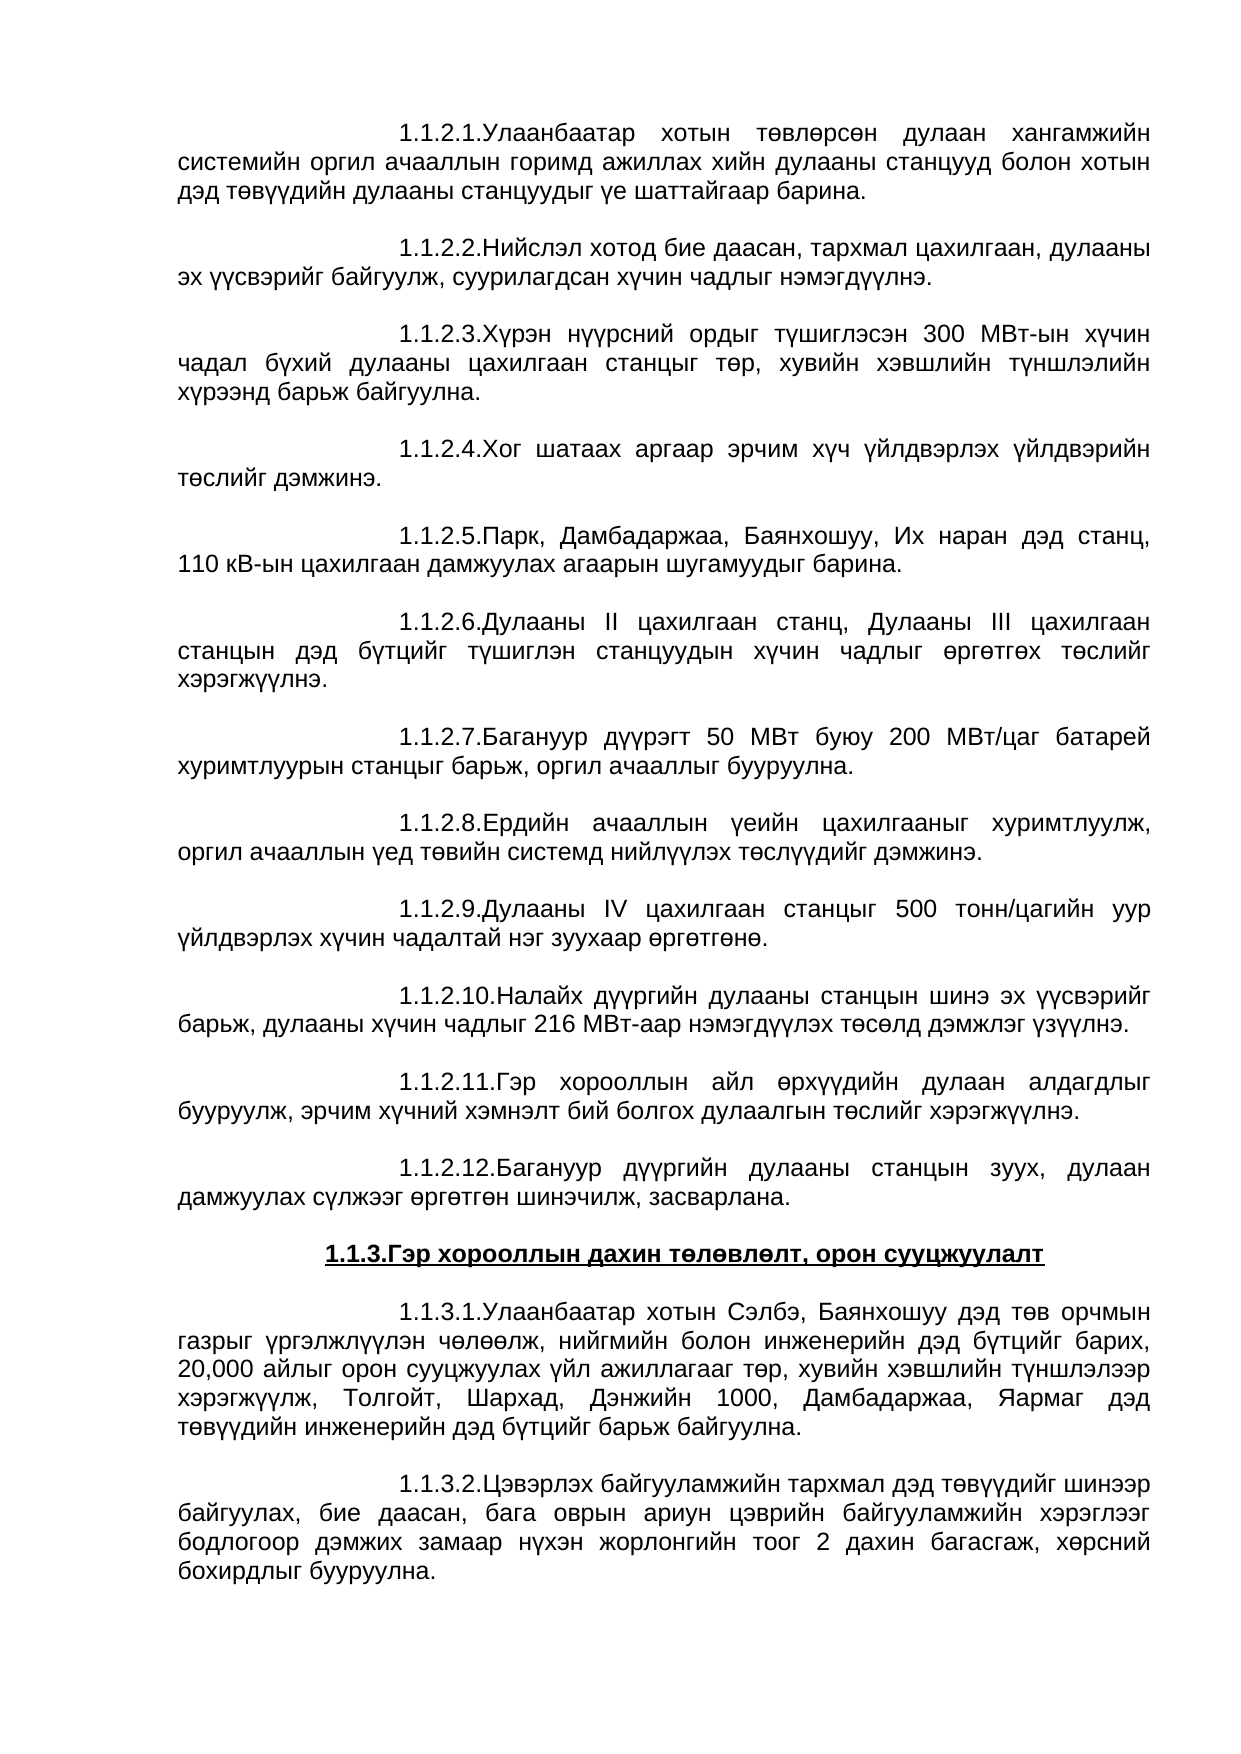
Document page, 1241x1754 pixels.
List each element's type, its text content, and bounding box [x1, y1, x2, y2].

subtitle 1.1.3.Гэр хорооллын дахин төлөвлөлт, орон сууцжуулалт [252, 1239, 1152, 1268]
text 1.1.2.6.Дулааны II цахилгаан станц, Дулааны III цахилгаан станцын дэд бүтцийг түшиглэн станцуудын хүчин чадлыг өргөтгөх төслийг хэрэгжүүлнэ. [177, 607, 1152, 693]
text 1.1.2.8.Ердийн ачааллын үеийн цахилгааныг хуримтлуулж, оргил ачааллын үед төвийн системд нийлүүлэх төслүүдийг дэмжинэ. [177, 808, 1152, 866]
text 1.1.3.2.Цэвэрлэх байгууламжийн тархмал дэд төвүүдийг шинээр байгуулах, бие даасан, бага оврын ариун цэврийн байгууламжийн хэрэглээг бодлогоор дэмжих замаар нүхэн жорлонгийн тоог 2 дахин багасгаж, хөрсний бохирдлыг бууруулна. [177, 1469, 1152, 1584]
text 1.1.2.9.Дулааны IV цахилгаан станцыг 500 тонн/цагийн уур үйлдвэрлэх хүчин чадалтай нэг зуухаар өргөтгөнө. [177, 894, 1152, 952]
text 1.1.2.2.Нийслэл хотод бие даасан, тархмал цахилгаан, дулааны эх үүсвэрийг байгуулж, суурилагдсан хүчин чадлыг нэмэгдүүлнэ. [177, 233, 1152, 291]
text 1.1.2.7.Багануур дүүрэгт 50 МВт буюу 200 МВт/цаг батарей хуримтлуурын станцыг барьж, оргил ачааллыг бууруулна. [177, 722, 1152, 779]
text 1.1.2.3.Хүрэн нүүрсний ордыг түшиглэсэн 300 МВт-ын хүчин чадал бүхий дулааны цахилгаан станцыг төр, хувийн хэвшлийн түншлэлийн хүрээнд барьж байгуулна. [177, 319, 1152, 406]
text 1.1.2.5.Парк, Дамбадаржаа, Баянхошуу, Их наран дэд станц, 110 кВ-ын цахилгаан дамжуулах агаарын шугамуудыг барина. [177, 521, 1152, 578]
text 1.1.2.12.Багануур дүүргийн дулааны станцын зуух, дулаан дамжуулах сүлжээг өргөтгөн шинэчилж, засварлана. [177, 1153, 1152, 1211]
text 1.1.2.11.Гэр хорооллын айл өрхүүдийн дулаан алдагдлыг бууруулж, эрчим хүчний хэмнэлт бий болгох дулаалгын төслийг хэрэгжүүлнэ. [177, 1067, 1152, 1124]
text 1.1.2.10.Налайх дүүргийн дулааны станцын шинэ эх үүсвэрийг барьж, дулааны хүчин чадлыг 216 МВт-аар нэмэгдүүлэх төсөлд дэмжлэг үзүүлнэ. [177, 981, 1152, 1038]
text 1.1.2.1.Улаанбаатар хотын төвлөрсөн дулаан хангамжийн системийн оргил ачааллын горимд ажиллах хийн дулааны станцууд болон хотын дэд төвүүдийн дулааны станцуудыг үе шаттайгаар барина. [177, 118, 1152, 204]
text 1.1.2.4.Хог шатаах аргаар эрчим хүч үйлдвэрлэх үйлдвэрийн төслийг дэмжинэ. [177, 434, 1152, 492]
text 1.1.3.1.Улаанбаатар хотын Сэлбэ, Баянхошуу дэд төв орчмын газрыг үргэлжлүүлэн чөлөөлж, нийгмийн болон инженерийн дэд бүтцийг барих, 20,000 айлыг орон сууцжуулах үйл ажиллагааг төр, хувийн хэвшлийн түншлэлээр хэрэгжүүлж, Толгойт, Шархад, Дэнжийн 1000, Дамбадаржаа, Яармаг дэд төвүүдийн инженерийн дэд бүтцийг барьж байгуулна. [177, 1297, 1152, 1441]
